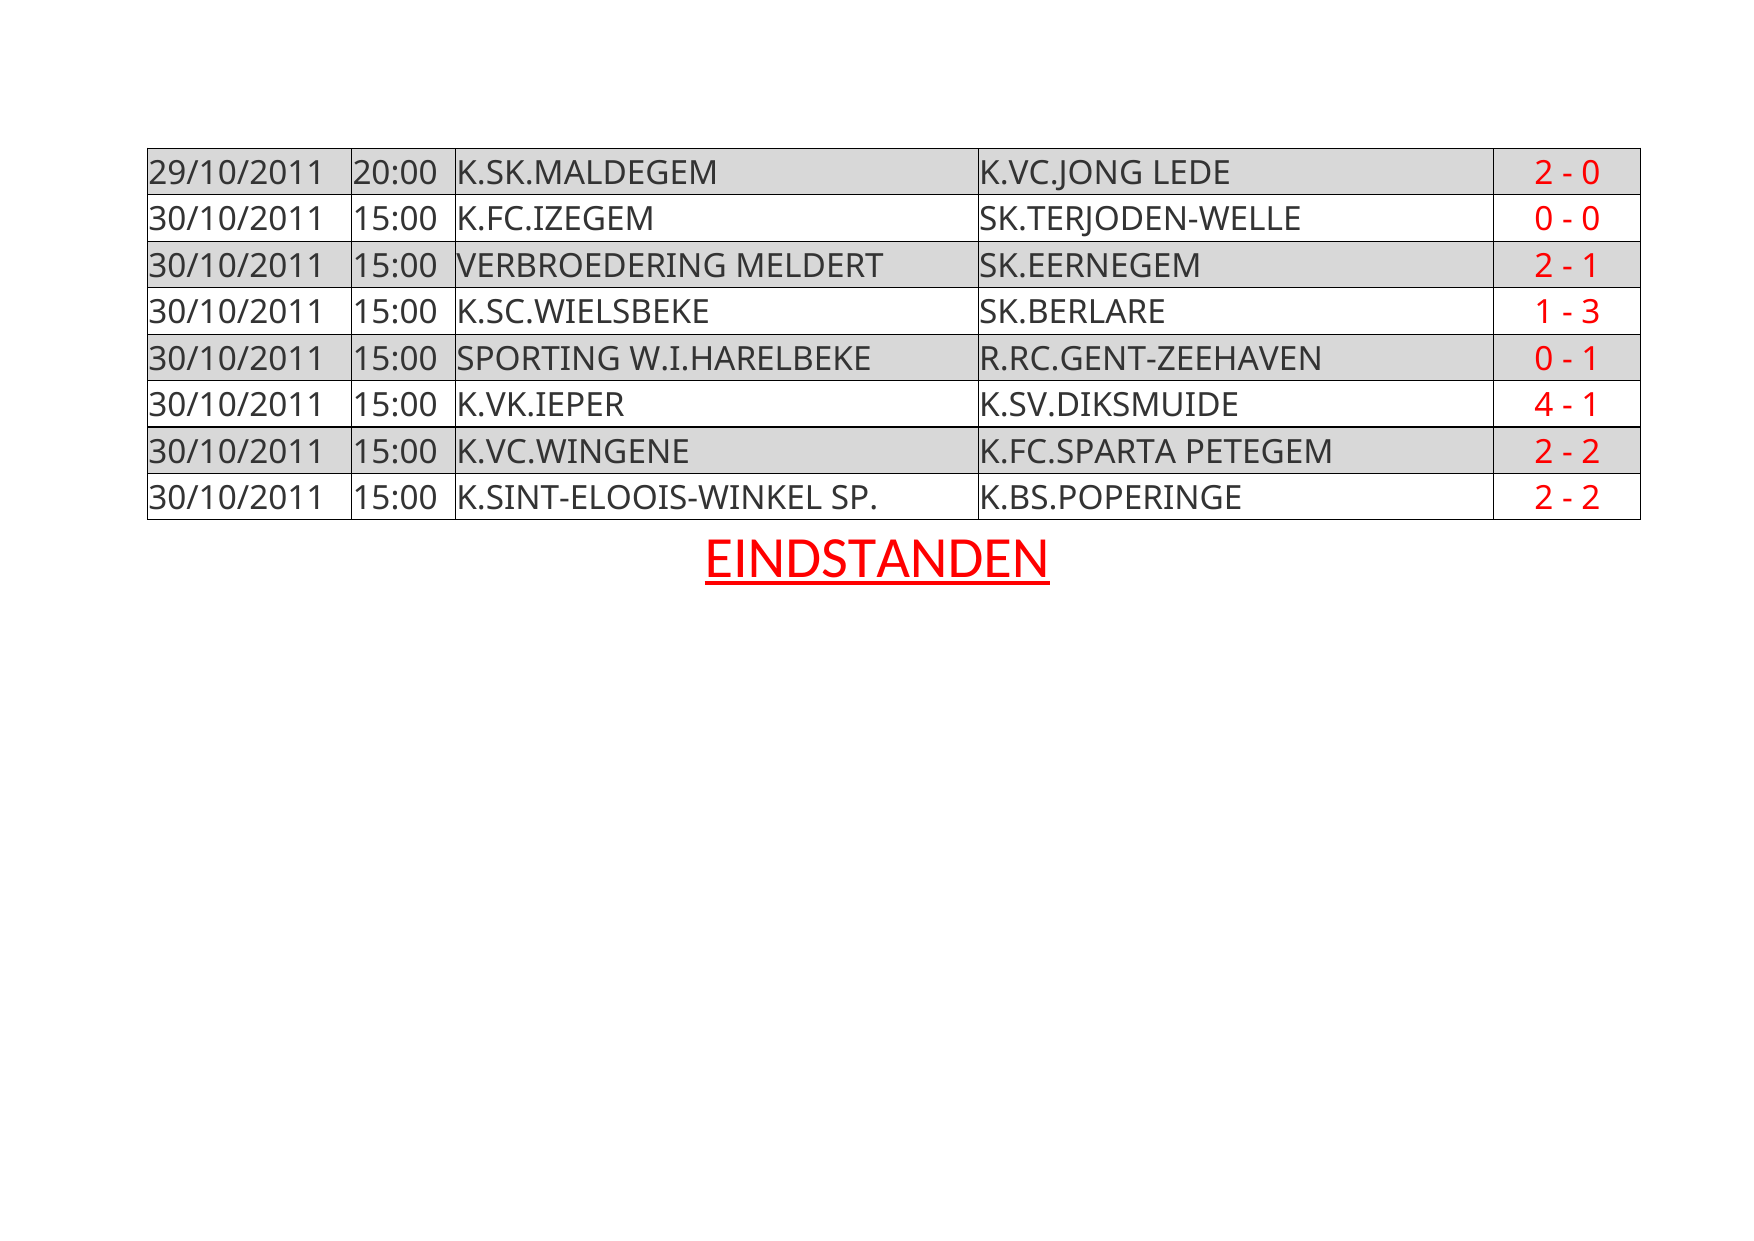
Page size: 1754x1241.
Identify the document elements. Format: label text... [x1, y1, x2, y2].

table_cell K.SC.WIELSBEKE [456, 288, 978, 333]
table_cell 1 - 3 [1494, 288, 1640, 333]
table_header K.VC.JONG LEDE [979, 149, 1493, 194]
table_cell 0 - 0 [1494, 195, 1640, 241]
table_cell 30/10/2011 [148, 195, 351, 241]
table_cell 30/10/2011 [148, 428, 351, 473]
table_cell K.FC.SPARTA PETEGEM [979, 428, 1493, 473]
table_cell 30/10/2011 [148, 242, 351, 287]
text EINDSTANDEN [148, 520, 1606, 592]
table_cell 15:00 [352, 288, 455, 333]
table_cell VERBROEDERING MELDERT [456, 242, 978, 287]
table_cell K.VC.WINGENE [456, 428, 978, 473]
table_cell 4 - 1 [1494, 381, 1640, 426]
table_cell 2 - 1 [1494, 242, 1640, 287]
table_cell K.SV.DIKSMUIDE [979, 381, 1493, 426]
table_cell 30/10/2011 [148, 381, 351, 426]
table_header 20:00 [352, 149, 455, 194]
table_cell 15:00 [352, 335, 455, 380]
table_cell 15:00 [352, 195, 455, 241]
table_cell K.VK.IEPER [456, 381, 978, 426]
table_cell SPORTING W.I.HARELBEKE [456, 335, 978, 380]
table_cell 30/10/2011 [148, 288, 351, 333]
table_header K.SK.MALDEGEM [456, 149, 978, 194]
table_header 2 - 0 [1494, 149, 1640, 194]
table_cell SK.EERNEGEM [979, 242, 1493, 287]
table_cell 15:00 [352, 242, 455, 287]
table_cell 2 - 2 [1494, 474, 1640, 519]
table_cell 15:00 [352, 428, 455, 473]
table_cell 30/10/2011 [148, 335, 351, 380]
table_cell SK.BERLARE [979, 288, 1493, 333]
table_cell K.FC.IZEGEM [456, 195, 978, 241]
table_header 29/10/2011 [148, 149, 351, 194]
table_cell 15:00 [352, 381, 455, 426]
table_cell SK.TERJODEN-WELLE [979, 195, 1493, 241]
table_cell K.BS.POPERINGE [979, 474, 1493, 519]
table_cell K.SINT-ELOOIS-WINKEL SP. [456, 474, 978, 519]
table_cell 0 - 1 [1494, 335, 1640, 380]
table_cell 15:00 [352, 474, 455, 519]
table_cell R.RC.GENT-ZEEHAVEN [979, 335, 1493, 380]
table_cell 2 - 2 [1494, 428, 1640, 473]
table_cell 30/10/2011 [148, 474, 351, 519]
